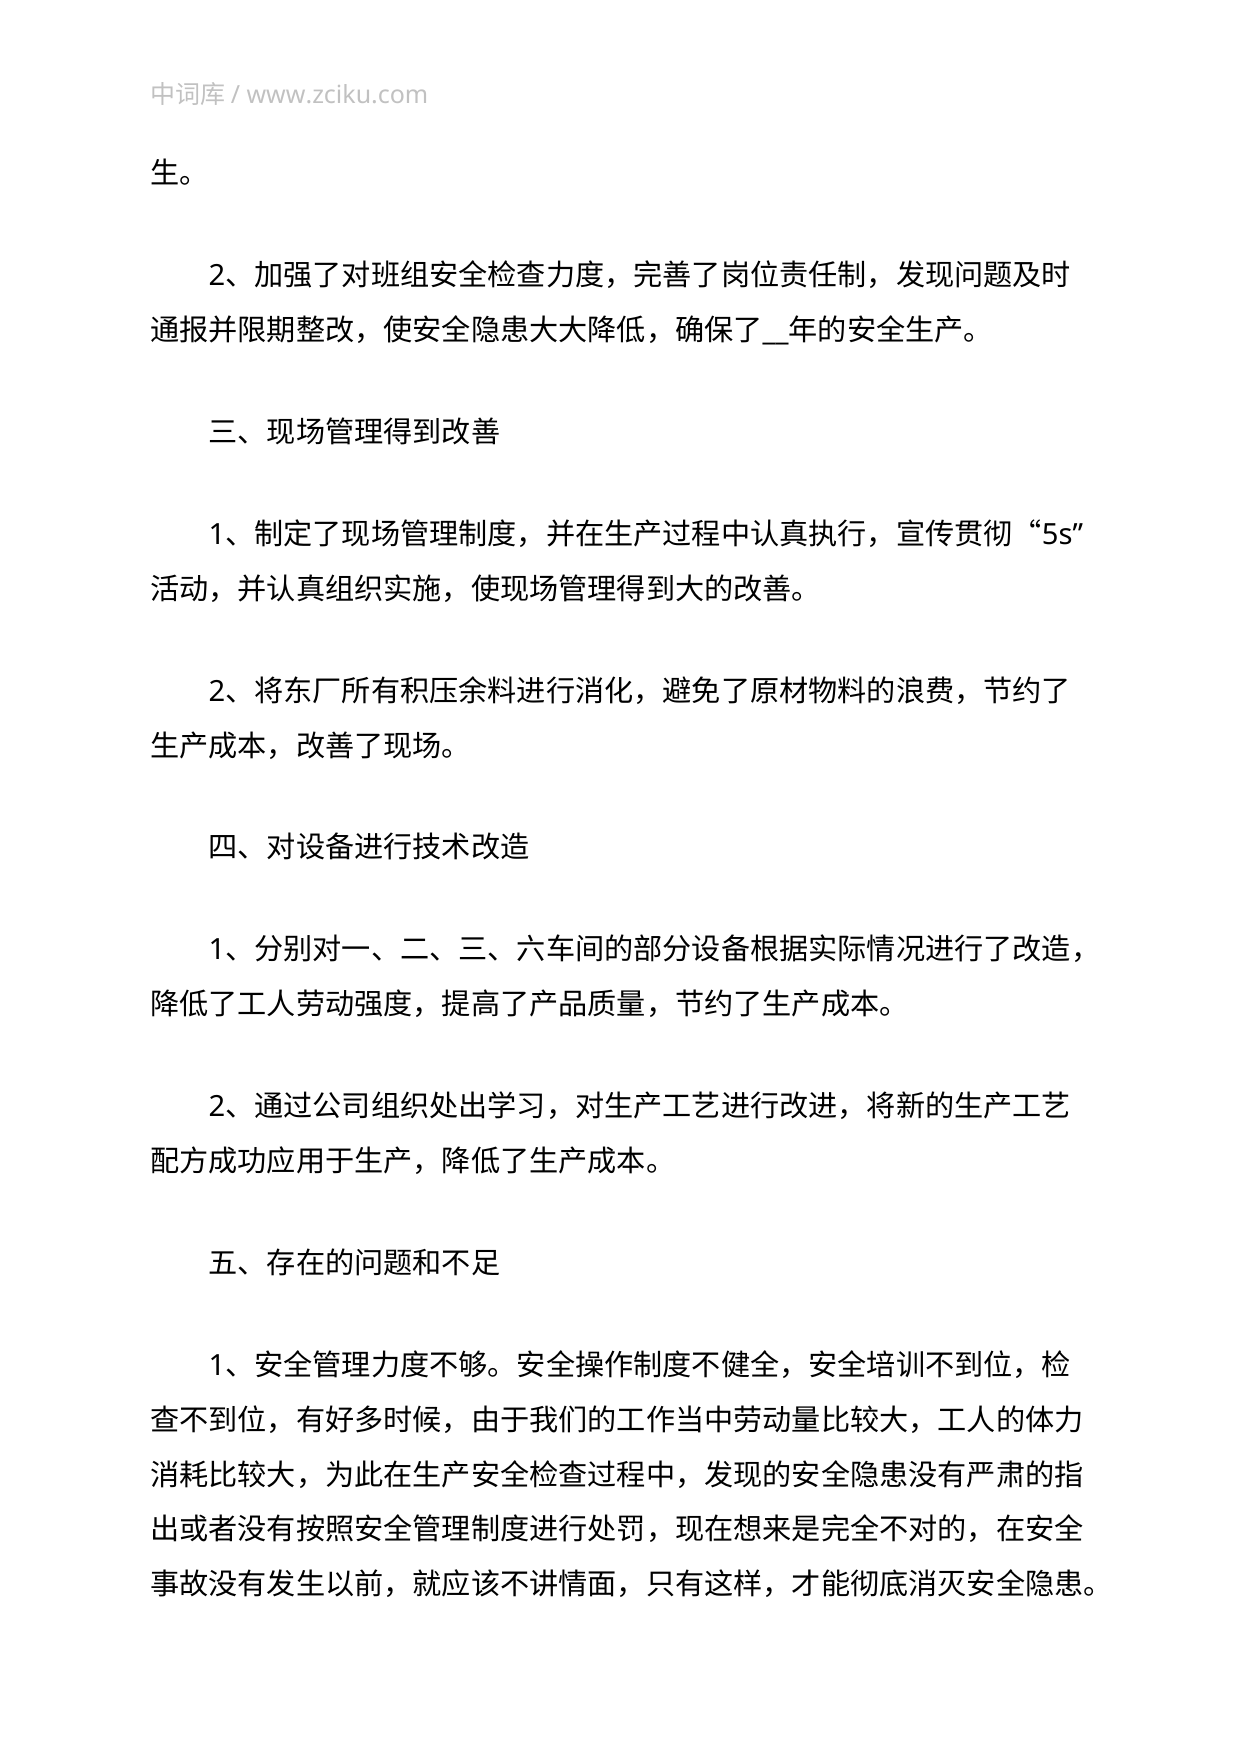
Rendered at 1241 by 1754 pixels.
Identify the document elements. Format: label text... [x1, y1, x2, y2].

text 1、分别对一、二、三、六车间的部分设备根据实际情况进行了改造，降低了工人劳动强度，提高了产品质量，节约了生产成本。 [150, 926, 1090, 1023]
text 2、加强了对班组安全检查力度，完善了岗位责任制，发现问题及时通报并限期整改，使安全隐患大大降低，确保了__年的安全生产。 [150, 252, 1090, 349]
text 1、制定了现场管理制度，并在生产过程中认真执行，宣传贯彻“5s”活动，并认真组织实施，使现场管理得到大的改善。 [150, 511, 1090, 608]
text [150, 150, 1090, 192]
text 2、通过公司组织处出学习，对生产工艺进行改进，将新的生产工艺配方成功应用于生产，降低了生产成本。 [150, 1083, 1090, 1180]
text 五、存在的问题和不足 [150, 1239, 1090, 1282]
text 四、对设备进行技术改造 [150, 824, 1090, 866]
text 三、现场管理得到改善 [150, 409, 1090, 451]
text 2、将东厂所有积压余料进行消化，避免了原材物料的浪费，节约了生产成本，改善了现场。 [150, 667, 1090, 764]
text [150, 1341, 1090, 1603]
